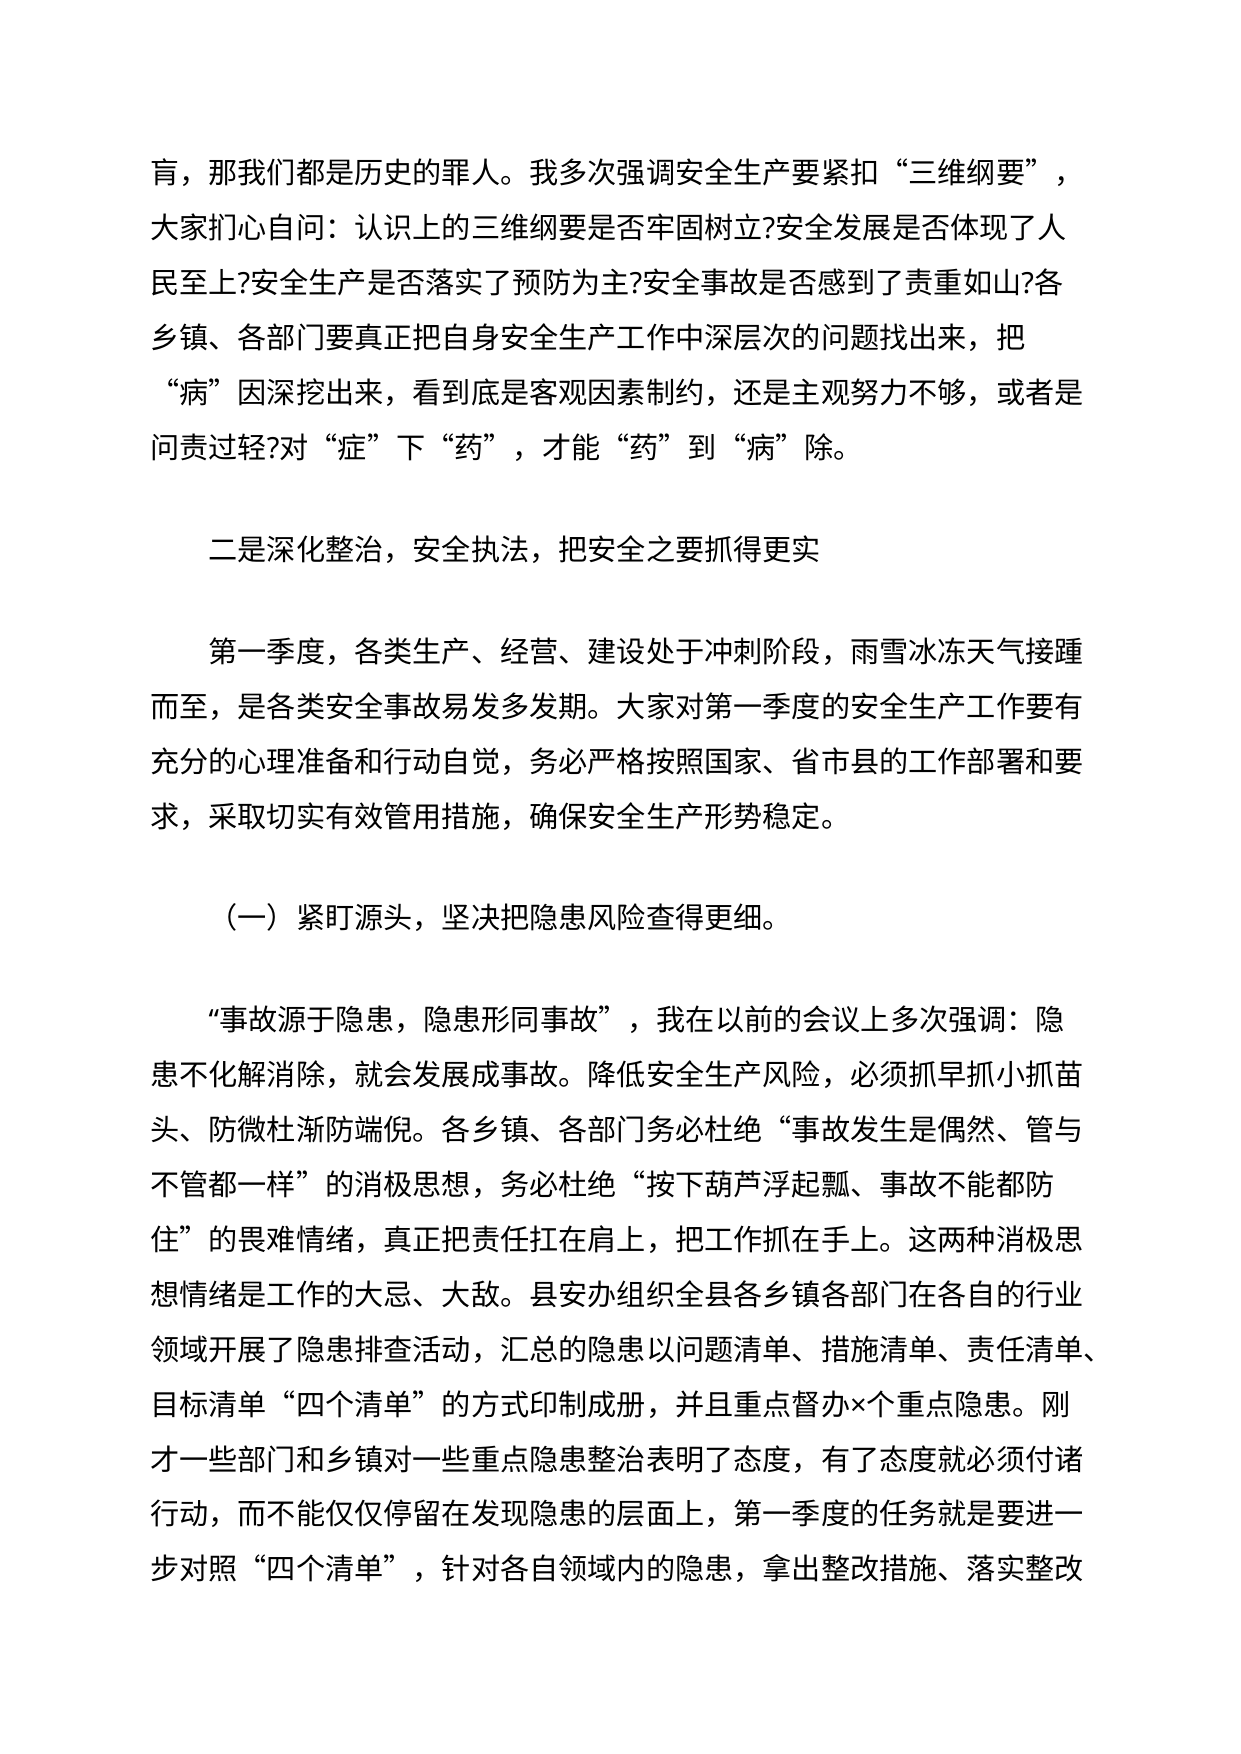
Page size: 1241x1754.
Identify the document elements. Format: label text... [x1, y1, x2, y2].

text 二是深化整治，安全执法，把安全之要抓得更实 [150, 527, 1090, 569]
text （一）紧盯源头，坚决把隐患风险查得更细。 [150, 895, 1090, 937]
text 第一季度，各类生产、经营、建设处于冲刺阶段，雨雪冰冻天气接踵而至，是各类安全事故易发多发期。大家对第一季度的安全生产工作要有充分的心理准备和行动自觉，务必严格按照国家、省市县的工作部署和要求，采取切实有效管用措施，确保安全生产形势稳定。 [150, 628, 1090, 835]
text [150, 150, 1090, 467]
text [150, 997, 1090, 1588]
